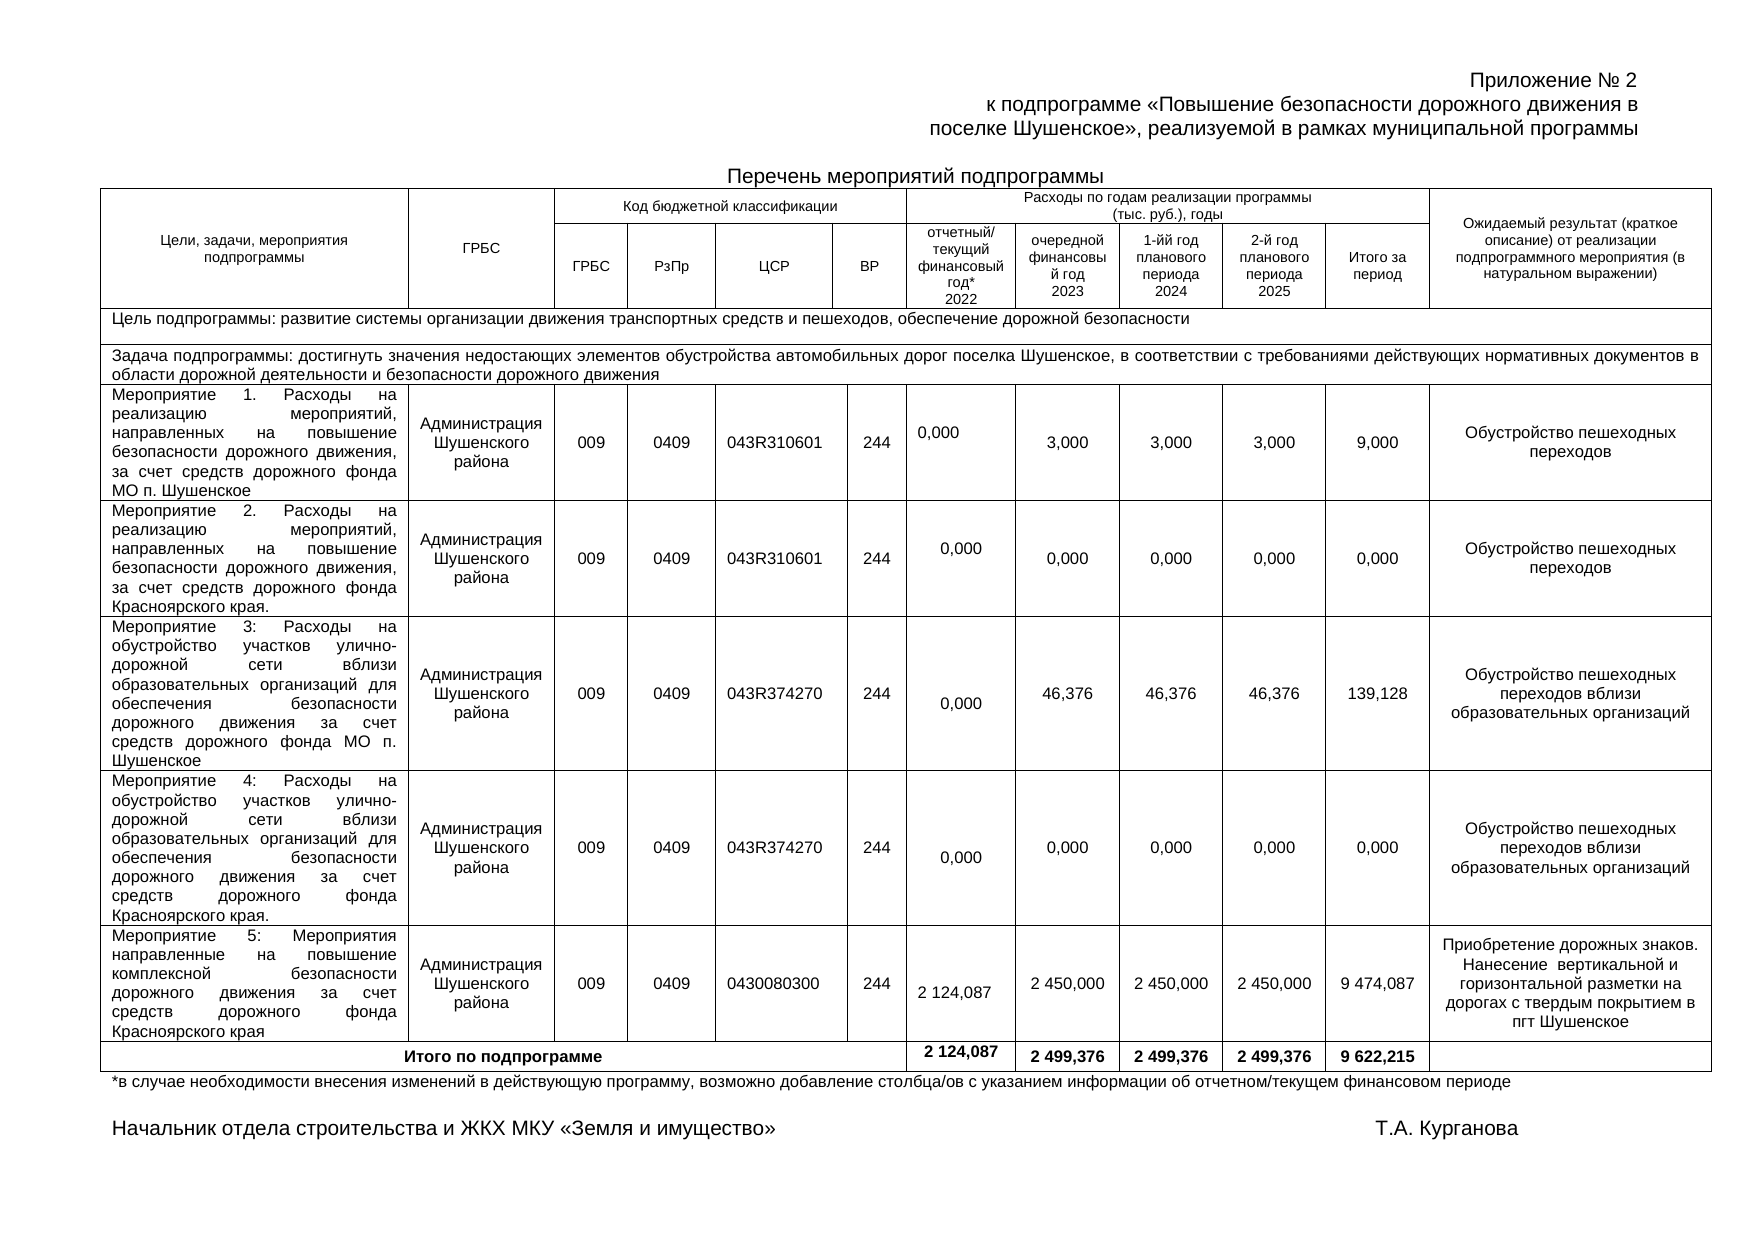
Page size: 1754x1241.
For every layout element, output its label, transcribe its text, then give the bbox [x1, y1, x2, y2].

table_cell Администрация Шушенского района [409, 385, 554, 500]
table_cell Администрация Шушенского района [409, 501, 554, 616]
table_cell 0,000 [907, 385, 1015, 500]
table_cell 2-й год планового периода 2025 [1223, 224, 1325, 308]
table_cell Администрация Шушенского района [409, 617, 554, 770]
table_cell 2 499,376 [1016, 1042, 1119, 1071]
table_cell Мероприятие 3: Расходы на обустройство участков улично-дорожной сети вблизи образовательных организаций для обеспечения безопасности дорожного движения за счет средств дорожного фонда МО п. Шушенское [101, 617, 408, 770]
table_cell 3,000 [1016, 385, 1119, 500]
table_cell Мероприятие 4: Расходы на обустройство участков улично-дорожной сети вблизи образовательных организаций для обеспечения безопасности дорожного движения за счет средств дорожного фонда Красноярского края. [101, 771, 408, 924]
table_cell *в случае необходимости внесения изменений в действующую программу, возможно добавление столбца/ов с указанием информации об отчетном/текущем финансовом периоде Начальник отдела строительства и ЖКХ МКУ «Земля и имущество» Т.А. Курганова [100, 1072, 1712, 1139]
table_cell отчетный/текущий финансовый год* 2022 [907, 224, 1015, 308]
table_cell 0,000 [1016, 501, 1119, 616]
table_cell 1-йй год планового периода 2024 [1120, 224, 1222, 308]
table_cell 0430080300 [716, 926, 847, 1041]
text к подпрограмме «Повышение безопасности дорожного движения в поселке Шушенское», реализуемой в рамках муниципальной программы [916, 92, 1639, 140]
table_cell ВР [833, 224, 906, 308]
table_cell 0,000 [1120, 771, 1222, 924]
text Перечень мероприятий подпрограммы [118, 164, 1639, 188]
table_cell 0,000 [1120, 501, 1222, 616]
table_cell 2 450,000 [1016, 926, 1119, 1041]
table_cell 139,128 [1326, 617, 1429, 770]
table_cell очередной финансовый год 2023 [1016, 224, 1119, 308]
table_cell 244 [848, 771, 906, 924]
table_cell 2 450,000 [1120, 926, 1222, 1041]
table_cell 244 [848, 617, 906, 770]
table_cell 0,000 [1326, 501, 1429, 616]
table_cell 043R374270 [716, 617, 847, 770]
table_cell Приобретение дорожных знаков. Нанесение вертикальной и горизонтальной разметки на дорогах с твердым покрытием в пгт Шушенское [1430, 926, 1711, 1041]
table_header Ожидаемый результат (краткое описание) от реализации подпрограммного мероприятия (в натуральном выражении) [1430, 189, 1711, 308]
table_cell 244 [848, 926, 906, 1041]
table_cell Обустройство пешеходных переходов вблизи образовательных организаций [1430, 617, 1711, 770]
table_cell 0,000 [1223, 771, 1325, 924]
table_cell 46,376 [1223, 617, 1325, 770]
table_cell РзПр [628, 224, 715, 308]
table_cell ЦСР [716, 224, 832, 308]
table_cell 244 [848, 501, 906, 616]
table_cell 9 622,215 [1326, 1042, 1429, 1071]
table_cell 2 124,087 [907, 926, 1015, 1041]
table_cell 0409 [628, 926, 715, 1041]
table_cell Обустройство пешеходных переходов [1430, 385, 1711, 500]
table_cell 009 [555, 385, 627, 500]
table_cell 0,000 [1223, 501, 1325, 616]
table_cell Мероприятие 1. Расходы на реализацию мероприятий, направленных на повышение безопасности дорожного движения, за счет средств дорожного фонда МО п. Шушенское [101, 385, 408, 500]
table_cell 2 124,087 [907, 1042, 1015, 1071]
table_cell Мероприятие 5: Мероприятия направленные на повышение комплексной безопасности дорожного движения за счет средств дорожного фонда Красноярского края [101, 926, 408, 1041]
table_header Код бюджетной классификации [555, 189, 906, 223]
table_cell 009 [555, 501, 627, 616]
table_cell ГРБС [555, 224, 627, 308]
table_cell 043R374270 [716, 771, 847, 924]
table_cell 043R310601 [716, 385, 847, 500]
table_cell Итого по подпрограмме [101, 1042, 906, 1071]
table_cell 0,000 [907, 617, 1015, 770]
table_header Цели, задачи, мероприятия подпрограммы [101, 189, 408, 308]
table_cell 0,000 [1016, 771, 1119, 924]
table_cell Обустройство пешеходных переходов вблизи образовательных организаций [1430, 771, 1711, 924]
table_cell 244 [848, 385, 906, 500]
text Приложение № 2 [118, 68, 1639, 92]
table_cell 0409 [628, 501, 715, 616]
table_cell Администрация Шушенского района [409, 771, 554, 924]
table_cell 2 499,376 [1120, 1042, 1222, 1071]
table_cell Итого за период [1326, 224, 1429, 308]
table_cell 3,000 [1120, 385, 1222, 500]
table_cell 0,000 [907, 771, 1015, 924]
table_cell Администрация Шушенского района [409, 926, 554, 1041]
table_cell 009 [555, 926, 627, 1041]
table_cell 3,000 [1223, 385, 1325, 500]
table_cell 0409 [628, 617, 715, 770]
table_cell 0409 [628, 385, 715, 500]
table_cell Задача подпрограммы: достигнуть значения недостающих элементов обустройства автомобильных дорог поселка Шушенское, в соответствии с требованиями действующих нормативных документов в области дорожной деятельности и безопасности дорожного движения [101, 345, 1711, 384]
table_header Расходы по годам реализации программы (тыс. руб.), годы [907, 189, 1429, 223]
table_cell Мероприятие 2. Расходы на реализацию мероприятий, направленных на повышение безопасности дорожного движения, за счет средств дорожного фонда Красноярского края. [101, 501, 408, 616]
table_header ГРБС [409, 189, 554, 308]
table_cell 2 450,000 [1223, 926, 1325, 1041]
table_cell [1430, 1042, 1711, 1071]
table_cell 043R310601 [716, 501, 847, 616]
table_cell 0,000 [1326, 771, 1429, 924]
table_cell 0409 [628, 771, 715, 924]
table_cell 0,000 [907, 501, 1015, 616]
table_cell Обустройство пешеходных переходов [1430, 501, 1711, 616]
table_cell Цель подпрограммы: развитие системы организации движения транспортных средств и пешеходов, обеспечение дорожной безопасности [101, 309, 1711, 344]
table_cell 009 [555, 617, 627, 770]
table_cell 46,376 [1120, 617, 1222, 770]
table_cell 9,000 [1326, 385, 1429, 500]
table_cell 009 [555, 771, 627, 924]
table_cell 2 499,376 [1223, 1042, 1325, 1071]
table_cell 46,376 [1016, 617, 1119, 770]
table_cell 9 474,087 [1326, 926, 1429, 1041]
